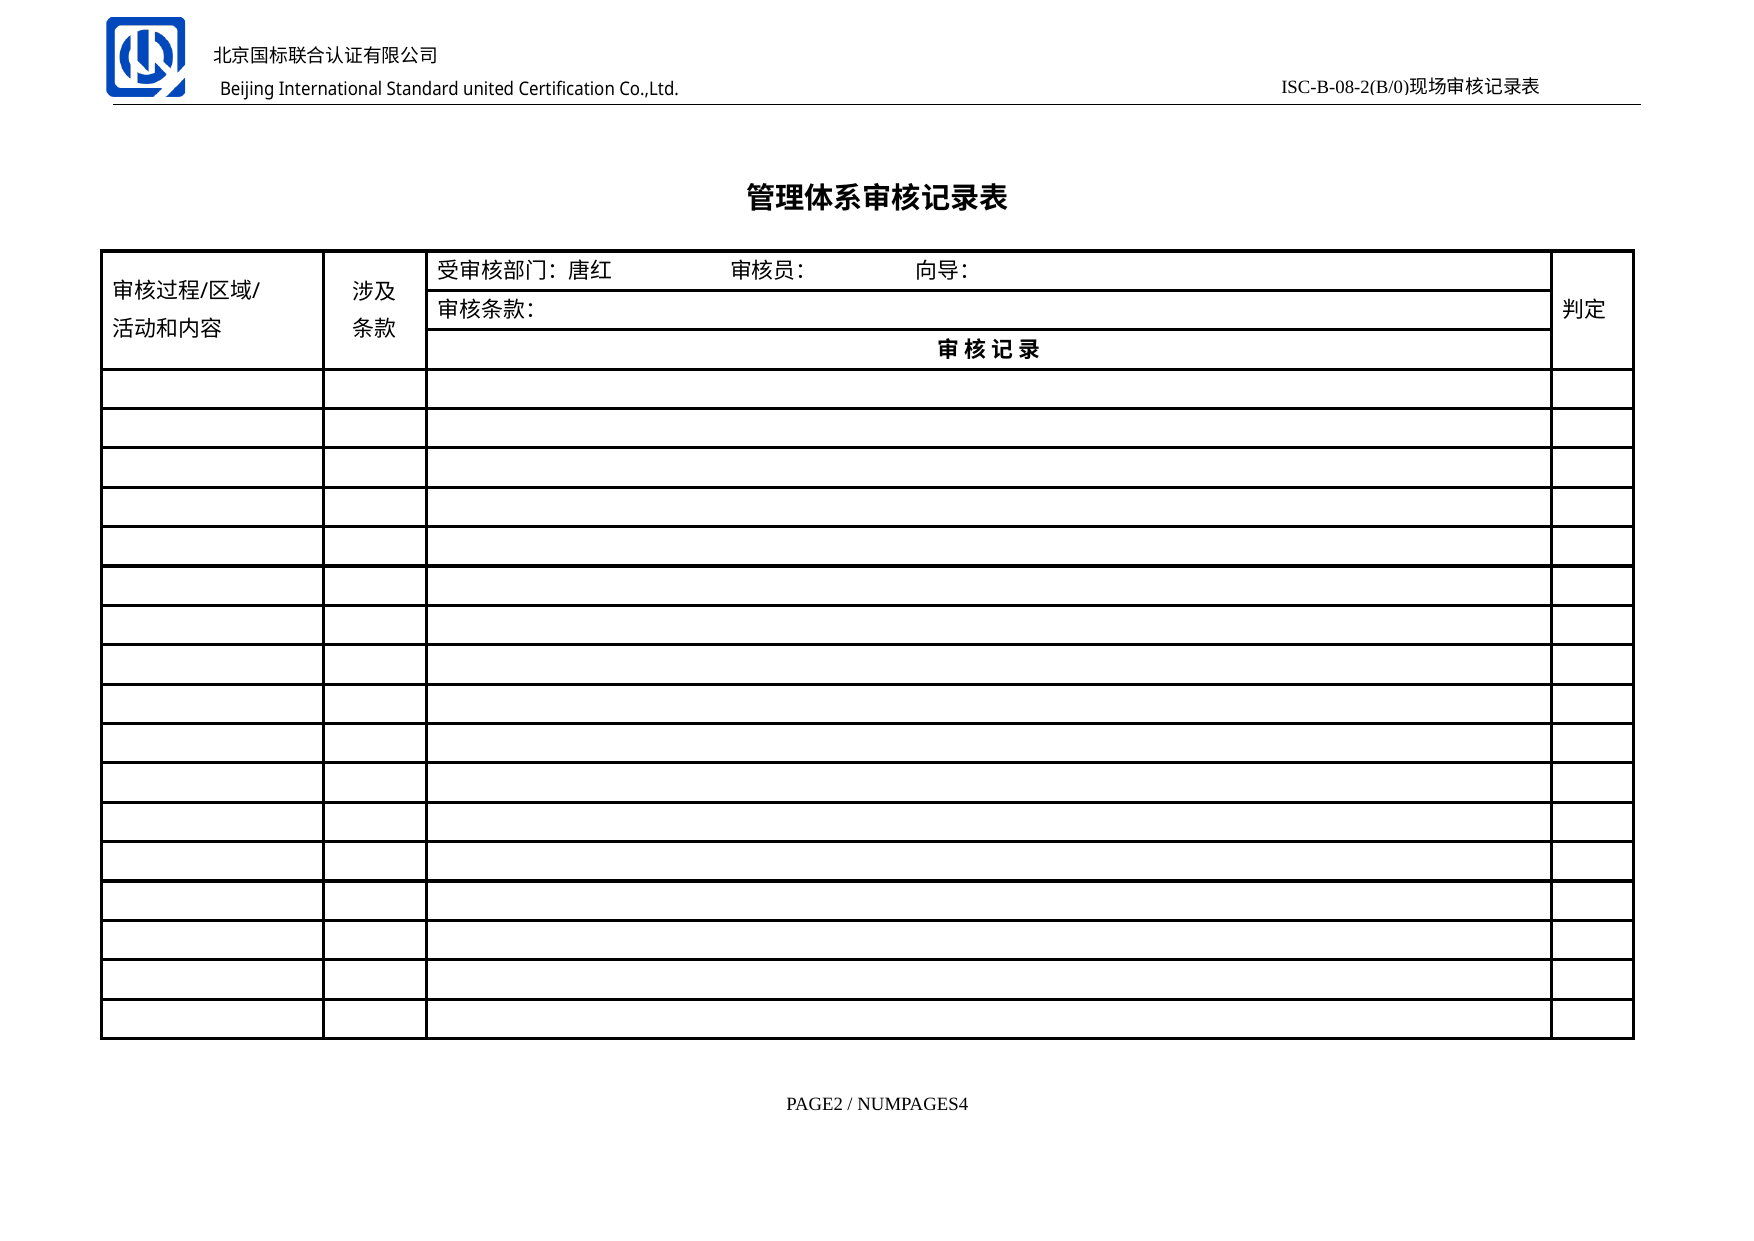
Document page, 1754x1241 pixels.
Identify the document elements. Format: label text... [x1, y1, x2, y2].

table_header 审核过程/区域/ 活动和内容 [103, 253, 322, 367]
table_cell [325, 528, 425, 564]
table_cell [103, 922, 322, 958]
table_cell [325, 961, 425, 997]
table_cell [103, 528, 322, 564]
table_cell [428, 961, 1550, 997]
table_cell [1553, 764, 1632, 801]
table_cell [1553, 371, 1632, 407]
table_cell [325, 725, 425, 761]
table_header 受审核部门：唐红 审核员： 向导： [428, 253, 1550, 289]
table_cell [325, 568, 425, 604]
table_cell [1553, 528, 1632, 564]
table_cell [103, 449, 322, 486]
table_cell [1553, 646, 1632, 682]
table_cell [325, 922, 425, 958]
table_cell [325, 489, 425, 525]
table_cell [103, 686, 322, 722]
table_cell [103, 843, 322, 879]
table_cell [325, 883, 425, 919]
table_cell [1553, 843, 1632, 879]
table_cell [325, 449, 425, 486]
table_cell [103, 371, 322, 407]
table_cell [103, 1001, 322, 1037]
table_cell [1553, 922, 1632, 958]
table_cell [428, 725, 1550, 761]
table_cell [325, 843, 425, 879]
table_cell [103, 804, 322, 840]
table_cell [325, 1001, 425, 1037]
table_cell [103, 607, 322, 643]
table_cell [103, 410, 322, 446]
table_cell [325, 646, 425, 682]
table_cell [103, 883, 322, 919]
table_cell [1553, 804, 1632, 840]
table_cell [1553, 607, 1632, 643]
table_header 判定 [1553, 253, 1632, 367]
table_cell [325, 410, 425, 446]
table_cell [428, 843, 1550, 879]
table_cell [325, 764, 425, 801]
table_cell [103, 646, 322, 682]
table_cell [103, 725, 322, 761]
table_cell [428, 607, 1550, 643]
table_cell [1553, 410, 1632, 446]
table_cell [428, 646, 1550, 682]
table_cell [428, 804, 1550, 840]
table_cell [428, 449, 1550, 486]
table_cell [428, 764, 1550, 801]
table_cell [428, 686, 1550, 722]
table_cell [428, 489, 1550, 525]
table_cell [428, 883, 1550, 919]
table_cell [325, 607, 425, 643]
table_cell [428, 371, 1550, 407]
table_cell [1553, 883, 1632, 919]
table_cell [325, 371, 425, 407]
table_cell [428, 410, 1550, 446]
table_cell [1553, 489, 1632, 525]
table_cell 审核条款： [428, 292, 1550, 328]
table_cell [103, 764, 322, 801]
table_cell [1553, 568, 1632, 604]
table_cell [103, 568, 322, 604]
picture [106, 17, 186, 97]
table_header 涉及 条款 [325, 253, 425, 367]
table_cell [1553, 1001, 1632, 1037]
table_cell [1553, 686, 1632, 722]
table_cell [428, 922, 1550, 958]
table_cell [325, 804, 425, 840]
table_cell [103, 489, 322, 525]
table_cell [428, 568, 1550, 604]
table_cell [1553, 725, 1632, 761]
table_cell [428, 528, 1550, 564]
table_cell [325, 686, 425, 722]
table_cell [103, 961, 322, 997]
table_cell [1553, 961, 1632, 997]
table_cell 审 核 记 录 [428, 331, 1550, 367]
text 管理体系审核记录表 [112, 163, 1641, 228]
table_cell [428, 1001, 1550, 1037]
table_cell [1553, 449, 1632, 486]
